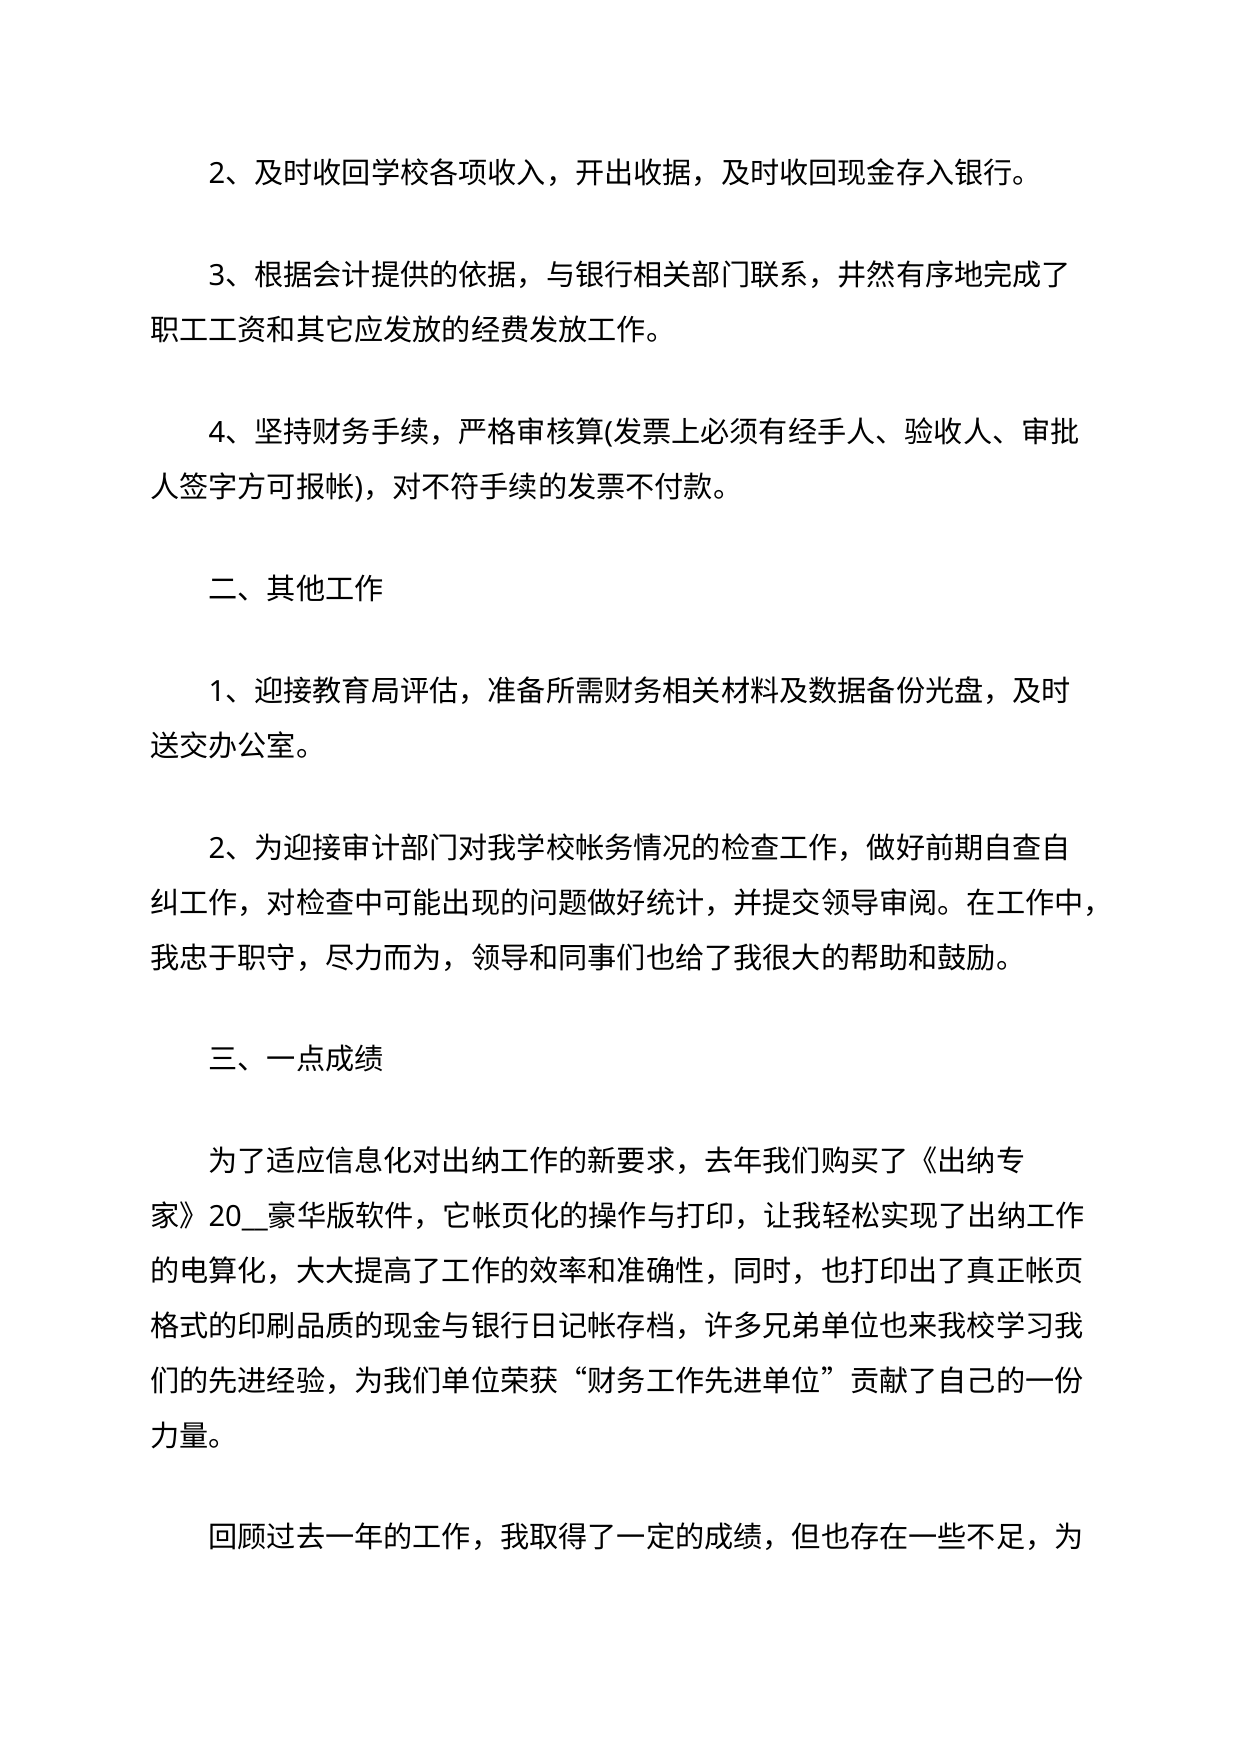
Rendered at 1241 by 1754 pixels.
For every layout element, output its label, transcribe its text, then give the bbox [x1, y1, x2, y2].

text 2、及时收回学校各项收入，开出收据，及时收回现金存入银行。 [150, 150, 1090, 192]
text 三、一点成绩 [150, 1036, 1090, 1078]
text 为了适应信息化对出纳工作的新要求，去年我们购买了《出纳专家》20__豪华版软件，它帐页化的操作与打印，让我轻松实现了出纳工作的电算化，大大提高了工作的效率和准确性，同时，也打印出了真正帐页格式的印刷品质的现金与银行日记帐存档，许多兄弟单位也来我校学习我们的先进经验，为我们单位荣获“财务工作先进单位”贡献了自己的一份力量。 [150, 1138, 1090, 1454]
text 2、为迎接审计部门对我学校帐务情况的检查工作，做好前期自查自纠工作，对检查中可能出现的问题做好统计，并提交领导审阅。在工作中，我忠于职守，尽力而为，领导和同事们也给了我很大的帮助和鼓励。 [150, 824, 1090, 976]
text 4、坚持财务手续，严格审核算(发票上必须有经手人、验收人、审批人签字方可报帐)，对不符手续的发票不付款。 [150, 409, 1090, 506]
text 二、其他工作 [150, 566, 1090, 608]
text 3、根据会计提供的依据，与银行相关部门联系，井然有序地完成了职工工资和其它应发放的经费发放工作。 [150, 252, 1090, 349]
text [150, 1514, 1090, 1556]
text 1、迎接教育局评估，准备所需财务相关材料及数据备份光盘，及时送交办公室。 [150, 667, 1090, 765]
